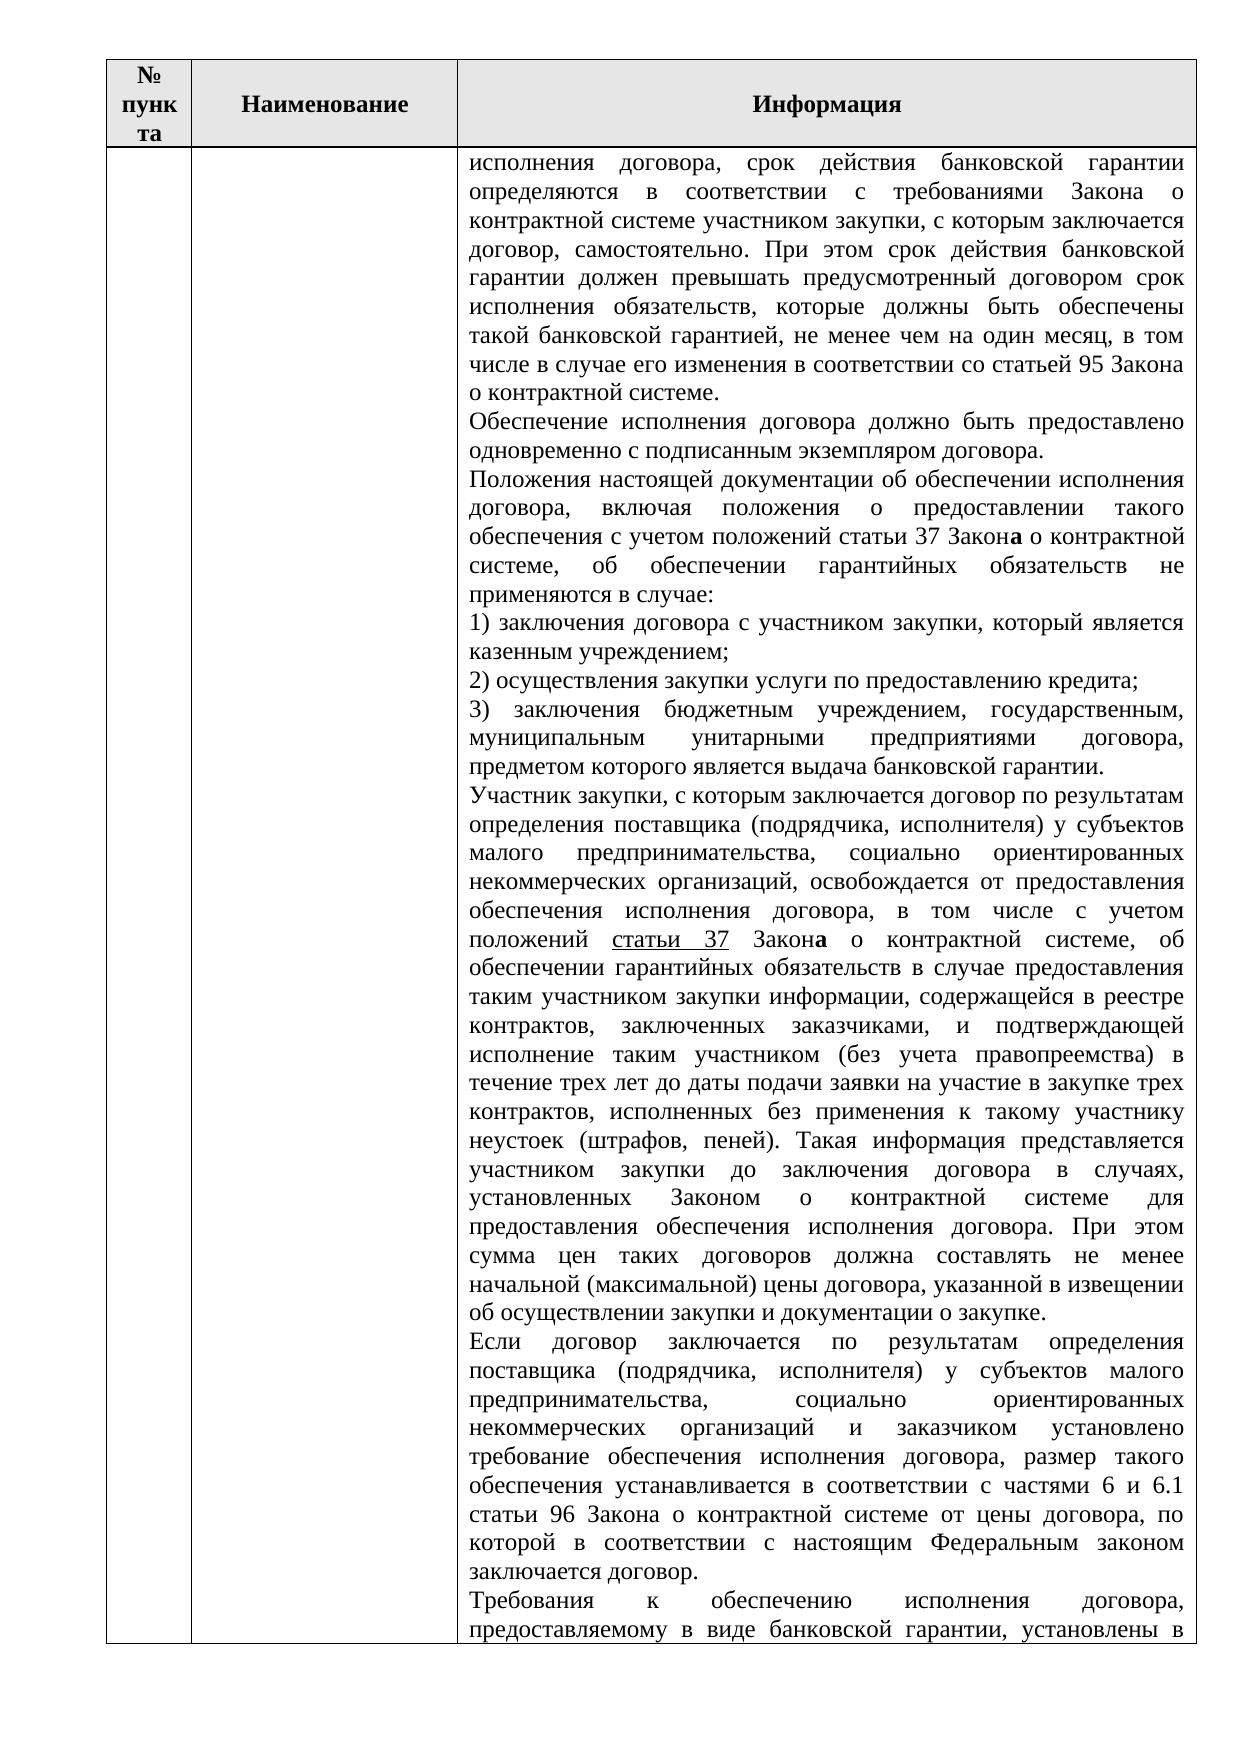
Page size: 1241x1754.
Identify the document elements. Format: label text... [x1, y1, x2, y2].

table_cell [458, 148, 1196, 1642]
table_header Наименование [192, 60, 457, 146]
table_cell [107, 148, 191, 1642]
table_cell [192, 148, 457, 1642]
table_header Информация [458, 60, 1196, 146]
table_header № пункта [107, 60, 191, 146]
